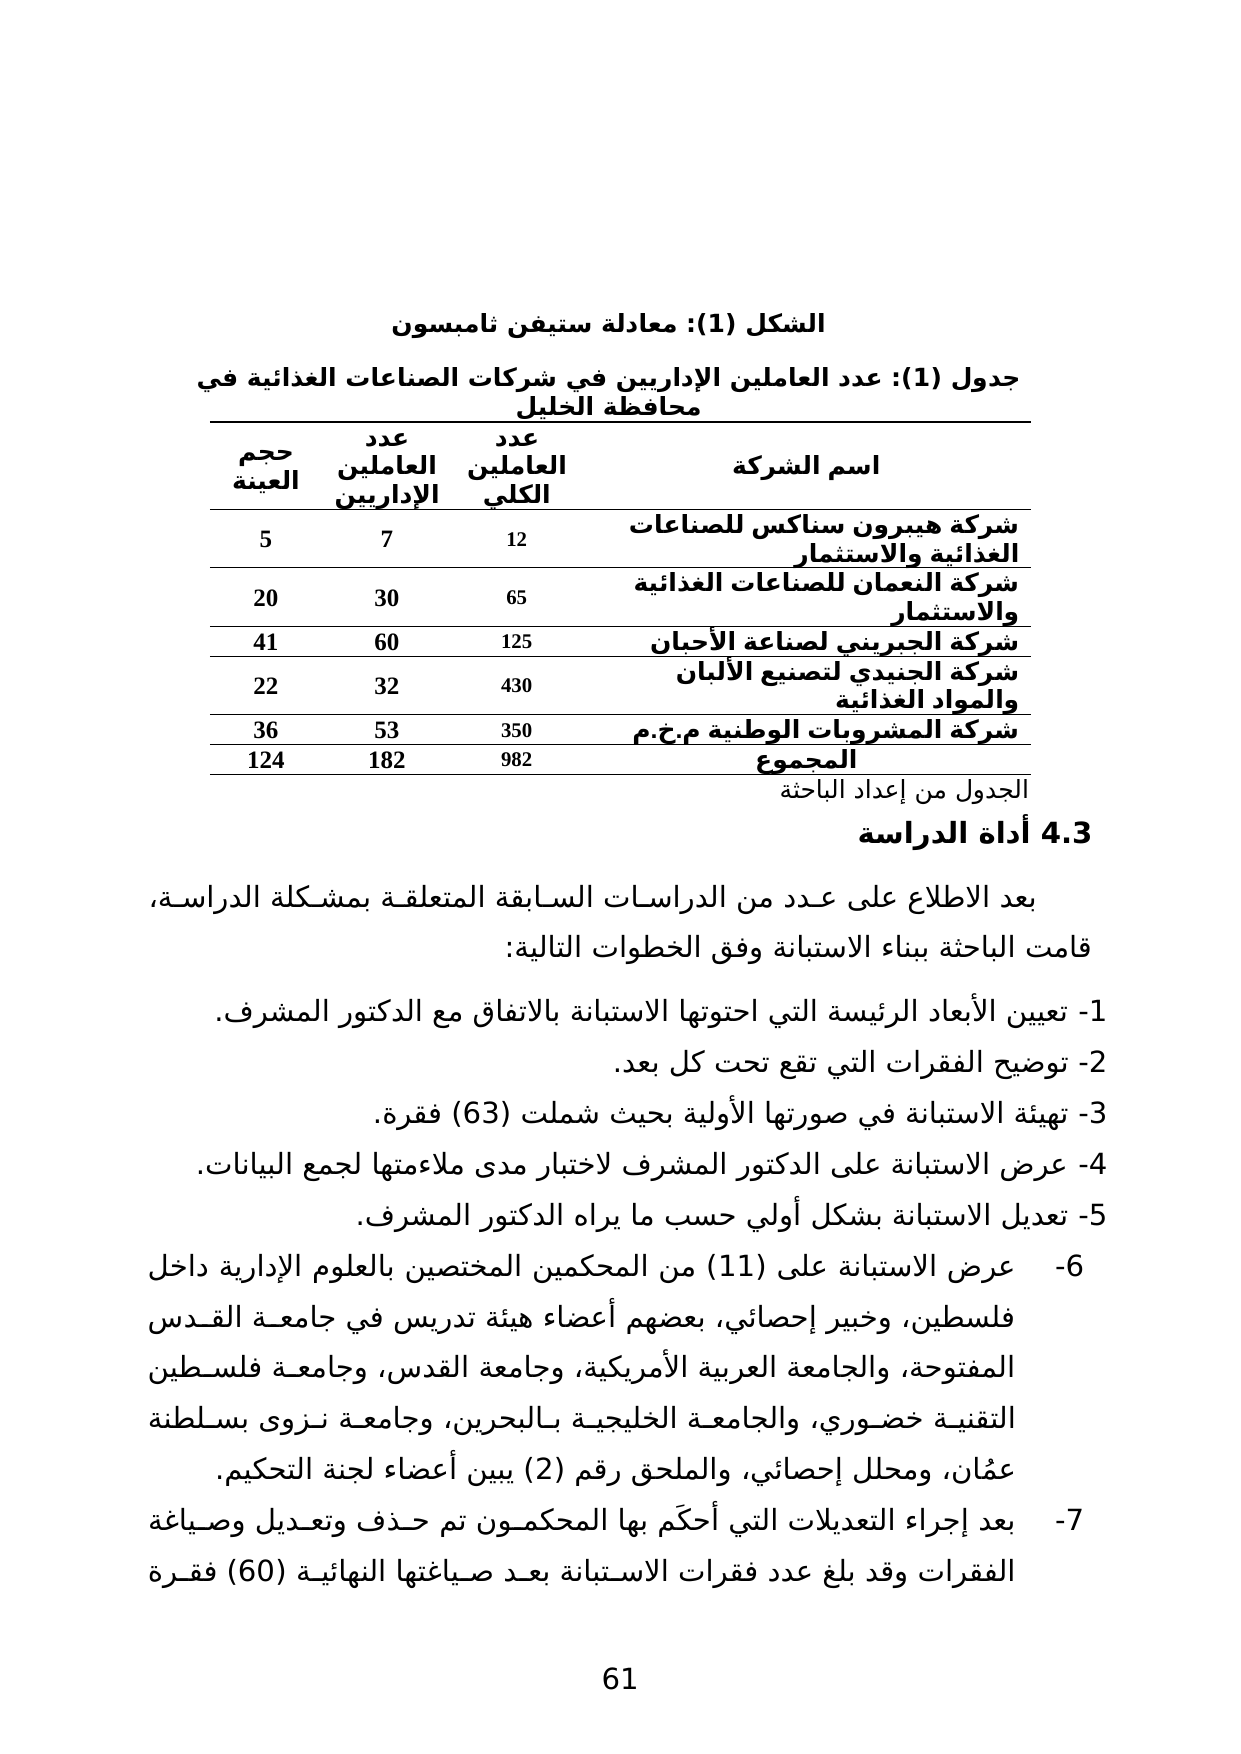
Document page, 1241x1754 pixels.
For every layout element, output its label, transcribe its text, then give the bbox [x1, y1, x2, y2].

table_cell 53 [322, 715, 452, 744]
table_cell 41 [210, 627, 322, 656]
table_cell 65 [452, 568, 582, 626]
text الشكل (1): معادلة ستيفن ثامبسون [148, 309, 1069, 338]
table_cell شركة الجنيدي لتصنيع الألبان والمواد الغذائية [582, 657, 1031, 714]
table_header عدد العاملين الإداريين [322, 423, 452, 509]
table_cell 30 [322, 568, 452, 626]
table_header عدد العاملين الكلي [452, 423, 582, 509]
table_cell 20 [210, 568, 322, 626]
table_header حجم العينة [210, 423, 322, 509]
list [148, 1504, 1055, 1588]
text 4.3 أداة الدراسة [148, 816, 1092, 850]
table_cell 32 [322, 657, 452, 714]
table_cell شركة المشروبات الوطنية م.خ.م [582, 715, 1031, 744]
table_cell 5 [210, 510, 322, 567]
list عرض الاستبانة على الدكتور المشرف لاختبار مدى ملاءمتها لجمع البيانات. [148, 1147, 1069, 1181]
table_header اسم الشركة [582, 423, 1031, 509]
text بعد الاطلاع على عدد من الدراسات السابقة المتعلقة بمشكلة الدراسة، قامت الباحثة ببناء الاستبانة وفق الخطوات التالية: [148, 880, 1092, 965]
table_cell 430 [452, 657, 582, 714]
table_cell شركة هيبرون سناكس للصناعات الغذائية والاستثمار [582, 510, 1031, 567]
list تهيئة الاستبانة في صورتها الأولية بحيث شملت (63) فقرة. [148, 1096, 1069, 1130]
table_cell 36 [210, 715, 322, 744]
text الجدول من إعداد الباحثة [148, 775, 1092, 804]
table_cell شركة النعمان للصناعات الغذائية والاستثمار [582, 568, 1031, 626]
table_cell 7 [322, 510, 452, 567]
table_cell 12 [452, 510, 582, 567]
list عرض الاستبانة على (11) من المحكمين المختصين بالعلوم الإدارية داخل فلسطين، وخبير إحصائي، بعضهم أعضاء هيئة تدريس في جامعة القدس المفتوحة، والجامعة العربية الأمريكية، وجامعة القدس، وجامعة فلسطين التقنية خضوري، والجامعة الخليجية بالبحرين، وجامعة نزوى بسلطنة عمُان، ومحلل إحصائي، والملحق رقم (2) يبين أعضاء لجنة التحكيم. [148, 1249, 1055, 1487]
table_cell 982 [452, 745, 582, 774]
list تعيين الأبعاد الرئيسة التي احتوتها الاستبانة بالاتفاق مع الدكتور المشرف. [148, 994, 1069, 1028]
list تعديل الاستبانة بشكل أولي حسب ما يراه الدكتور المشرف. [148, 1198, 1069, 1232]
table_cell المجموع [582, 745, 1031, 774]
list توضيح الفقرات التي تقع تحت كل بعد. [148, 1045, 1069, 1079]
table_cell 124 [210, 745, 322, 774]
table_cell 22 [210, 657, 322, 714]
table_cell شركة الجبريني لصناعة الأحبان [582, 627, 1031, 656]
table_cell 182 [322, 745, 452, 774]
text جدول (1): عدد العاملين الإداريين في شركات الصناعات الغذائية في محافظة الخليل [148, 363, 1069, 421]
table_cell 350 [452, 715, 582, 744]
table_cell 125 [452, 627, 582, 656]
table_cell 60 [322, 627, 452, 656]
